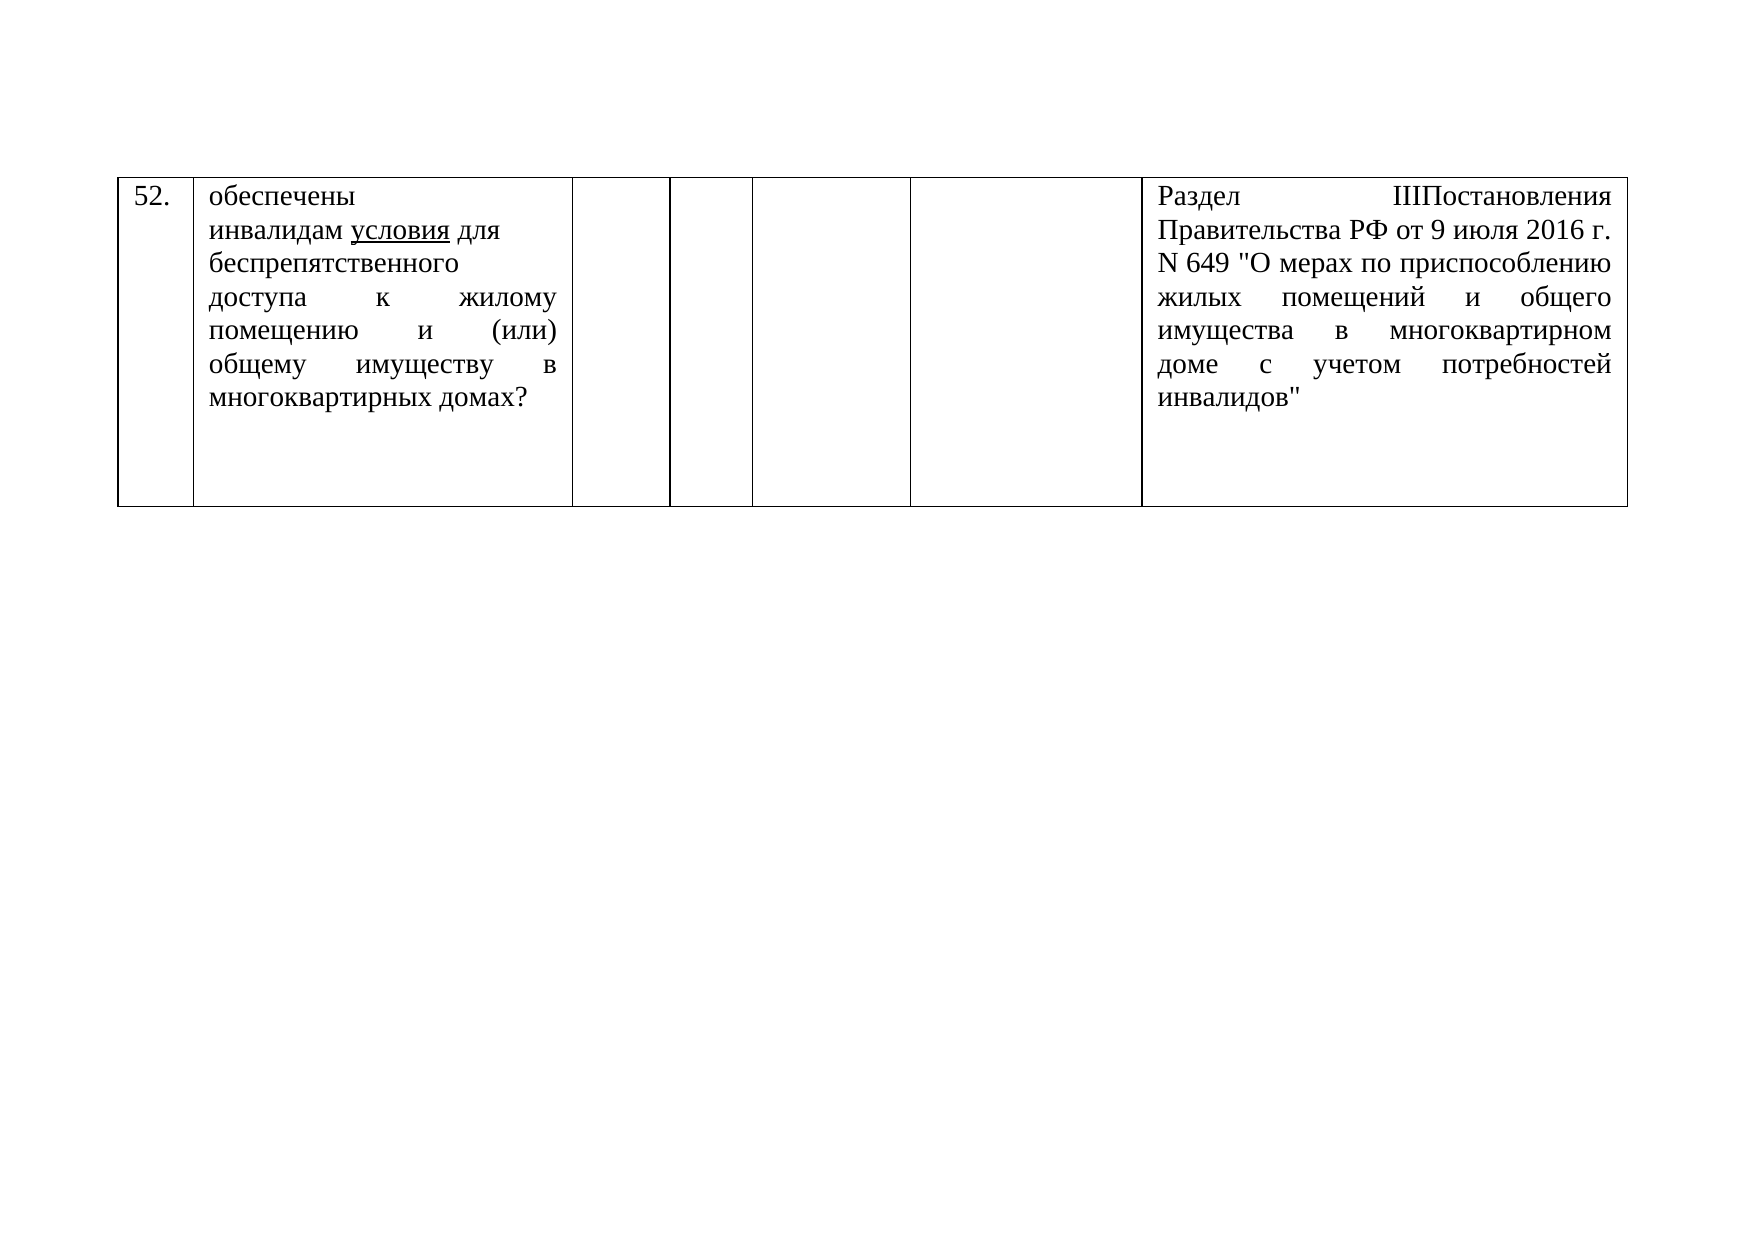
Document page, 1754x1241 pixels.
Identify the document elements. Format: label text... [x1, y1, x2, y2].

table_cell [573, 178, 669, 506]
table_cell [911, 178, 1141, 506]
table_cell обеспечены инвалидам условия для беспрепятственного доступа к жилому помещению и (или) общему имуществу в многоквартирных домах? [194, 178, 572, 506]
table_cell [753, 178, 910, 506]
table_cell [671, 178, 752, 506]
table_cell Раздел IIIПостановления Правительства РФ от 9 июля 2016 г. N 649 "О мерах по приспособлению жилых помещений и общего имущества в многоквартирном доме с учетом потребностей инвалидов" [1143, 178, 1627, 506]
table_cell 52. [119, 178, 193, 506]
